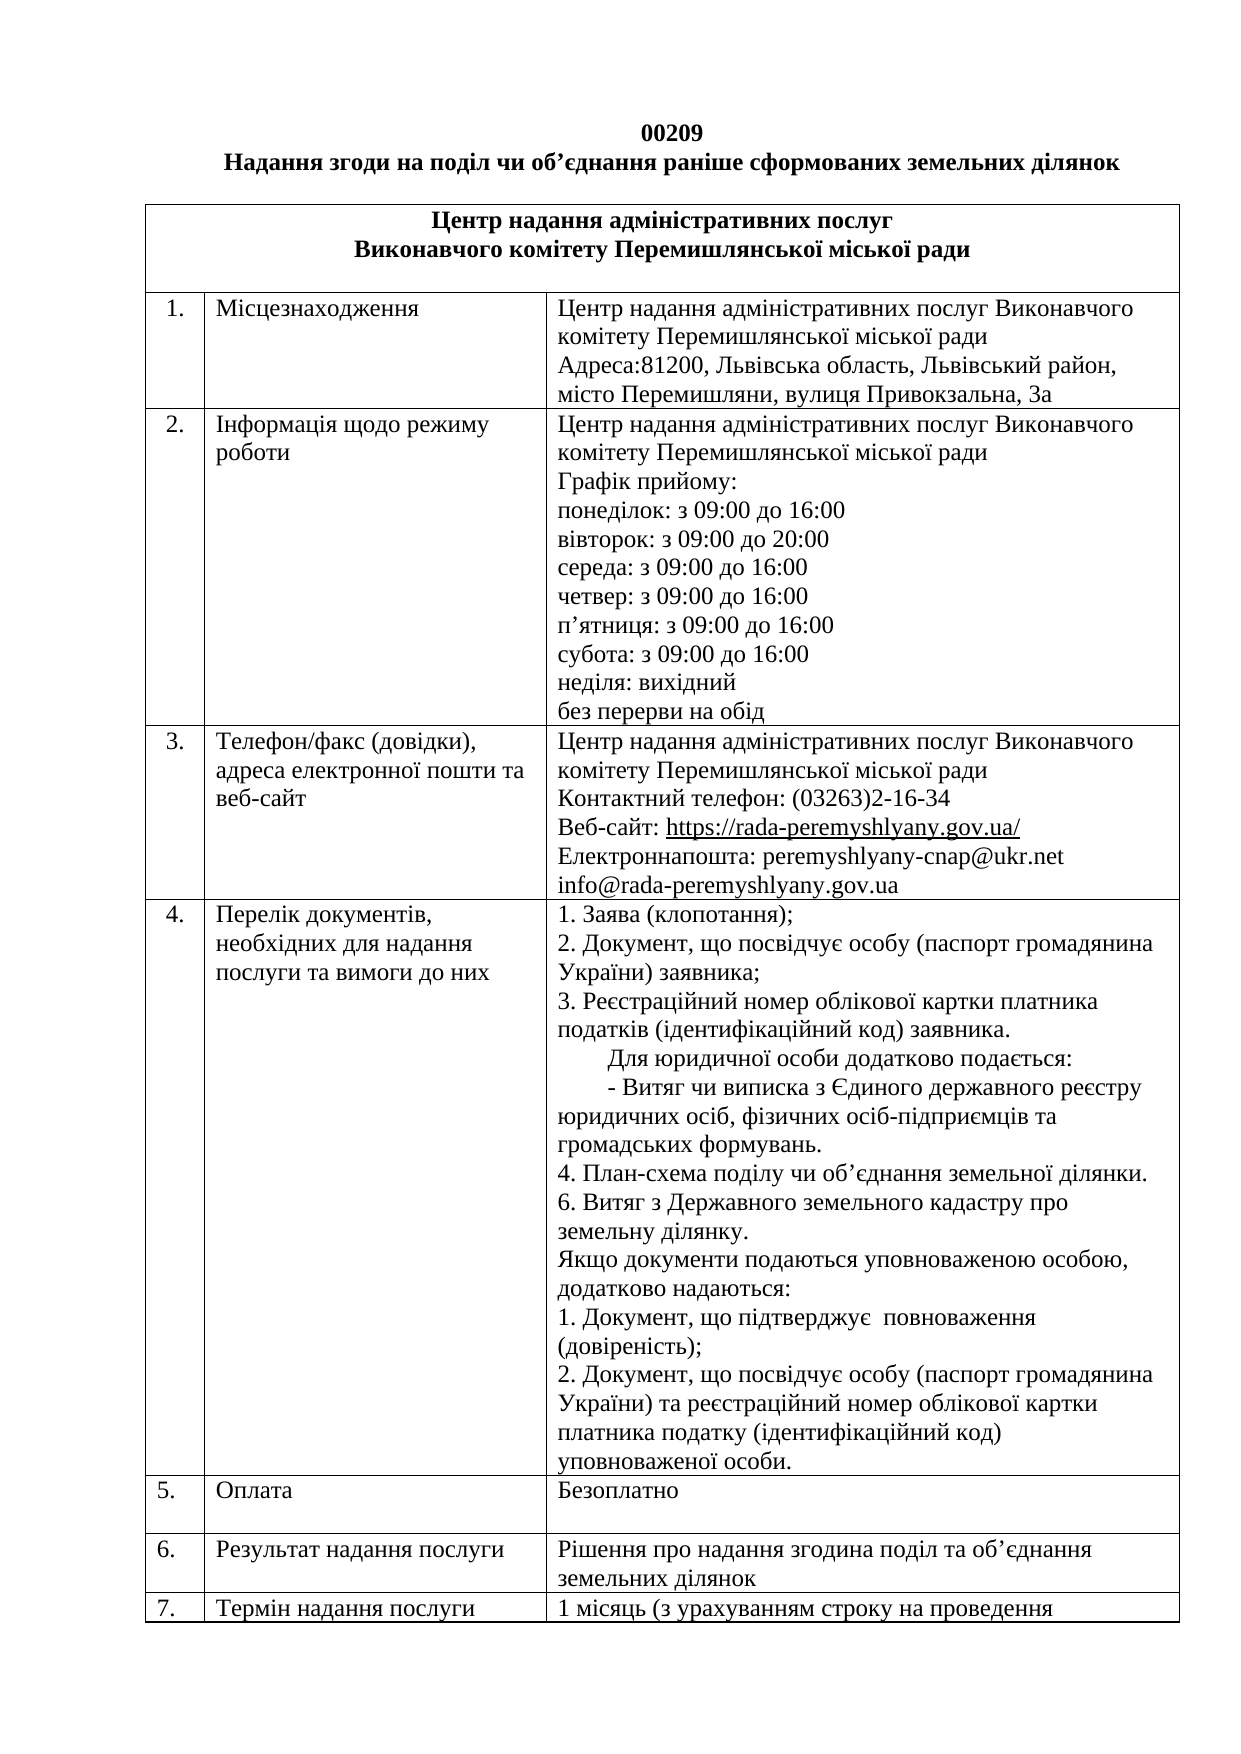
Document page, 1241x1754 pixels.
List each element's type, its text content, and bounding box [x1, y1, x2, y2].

table_cell 2. [146, 409, 204, 725]
table_cell Телефон/факс (довідки), адреса електронної пошти та веб-сайт [205, 726, 546, 898]
table_cell 3. [146, 726, 204, 898]
table_cell Центр надання адміністративних послуг Виконавчого комітету Перемишлянської міської ради Адреса:81200, Львівська область, Львівський район, місто Перемишляни, вулиця Привокзальна, 3а [547, 293, 1179, 408]
table_cell 4. [146, 900, 204, 1474]
text Надання згоди на поділ чи об’єднання раніше сформованих земельних ділянок [177, 147, 1167, 176]
table_cell Перелік документів, необхідних для надання послуги та вимоги до них [205, 900, 546, 1474]
table_cell 6. [146, 1534, 204, 1592]
table_cell 7. [146, 1593, 204, 1621]
table_header Центр надання адміністративних послуг Виконавчого комітету Перемишлянської міської ради [146, 205, 1179, 292]
table_cell 1. Заява (клопотання); 2. Документ, що посвідчує особу (паспорт громадянина України) заявника; 3. Реєстраційний номер облікової картки платника податків (ідентифікаційний код) заявника. Для юридичної особи додатково подається: - Витяг чи виписка з Єдиного державного реєстру юридичних осіб, фізичних осіб-підприємців та громадських формувань. 4. План-схема поділу чи об’єднання земельної ділянки. 6. Витяг з Державного земельного кадастру про земельну ділянку. Якщо документи подаються уповноваженою особою, додатково надаються: 1. Документ, що підтверджує повноваження (довіреність); 2. Документ, що посвідчує особу (паспорт громадянина України) та реєстраційний номер облікової картки платника податку (ідентифікаційний код) уповноваженої особи. [547, 900, 1179, 1474]
table_cell Рішення про надання згодина поділ та об’єднання земельних ділянок [547, 1534, 1179, 1592]
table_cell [547, 1593, 1179, 1621]
text 00209 [177, 118, 1167, 147]
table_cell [205, 1593, 546, 1621]
table_cell Безоплатно [547, 1476, 1179, 1533]
table_cell Центр надання адміністративних послуг Виконавчого комітету Перемишлянської міської ради Контактний телефон: (03263)2-16-34 Веб-сайт: https://rada-peremyshlyany.gov.ua/ Електроннапошта: peremyshlyany-cnap@ukr.net info@rada-peremyshlyany.gov.ua [547, 726, 1179, 898]
table_cell Центр надання адміністративних послуг Виконавчого комітету Перемишлянської міської ради Графік прийому: понеділок: з 09:00 до 16:00 вівторок: з 09:00 до 20:00 середа: з 09:00 до 16:00 четвер: з 09:00 до 16:00 п’ятниця: з 09:00 до 16:00 субота: з 09:00 до 16:00 неділя: вихідний без перерви на обід [547, 409, 1179, 725]
table_cell Місцезнаходження [205, 293, 546, 408]
table_cell 5. [146, 1476, 204, 1533]
table_cell 1. [146, 293, 204, 408]
table_cell Оплата [205, 1476, 546, 1533]
table_cell Результат надання послуги [205, 1534, 546, 1592]
table_cell Інформація щодо режиму роботи [205, 409, 546, 725]
